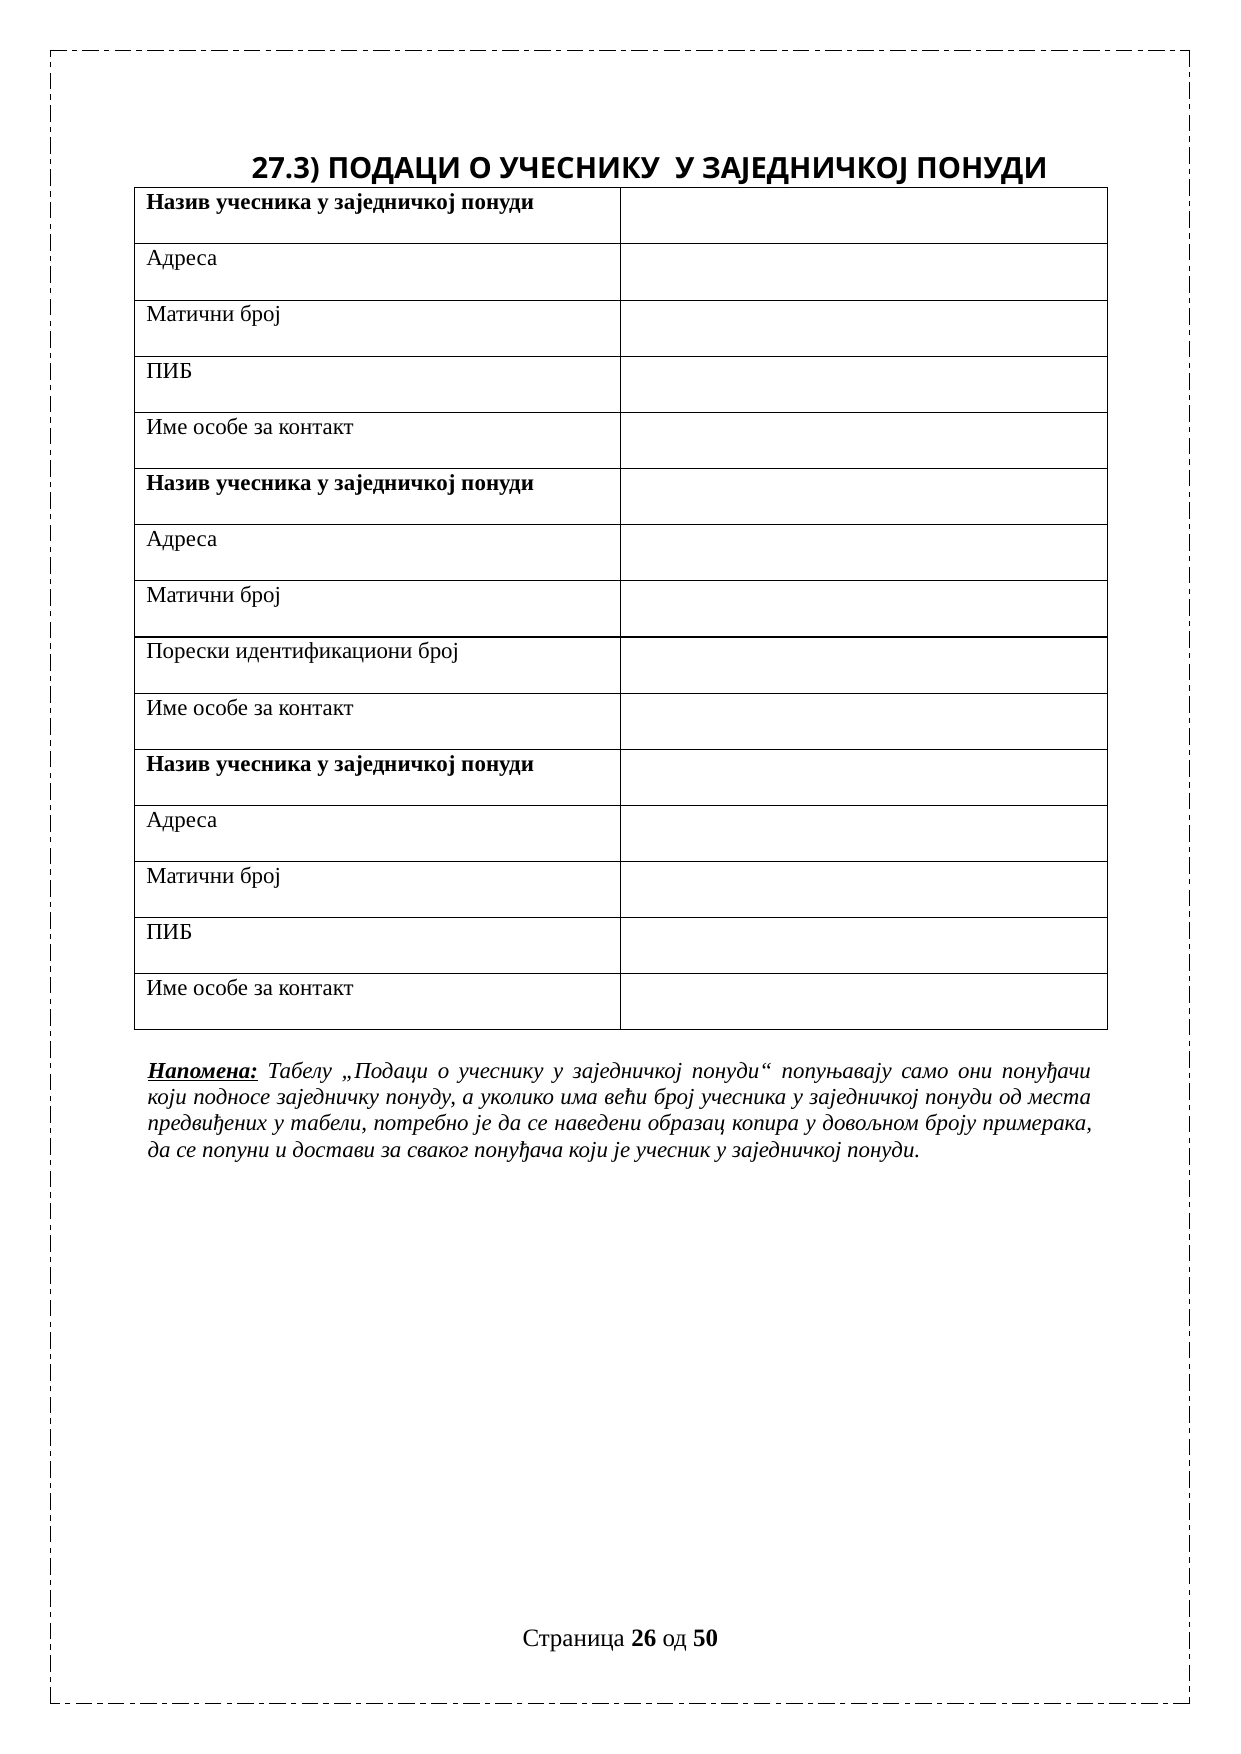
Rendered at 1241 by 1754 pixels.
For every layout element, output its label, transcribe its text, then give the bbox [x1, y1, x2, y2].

table_cell [621, 525, 1107, 580]
subtitle 27.3) ПОДАЦИ О УЧЕСНИКУ У ЗАЈЕДНИЧКОЈ ПОНУДИ [207, 147, 1093, 187]
table_cell ПИБ [135, 918, 620, 973]
table_cell [621, 638, 1107, 692]
table_header Назив учесника у заједничкој понуди [135, 188, 620, 243]
table_cell Назив учесника у заједничкој понуди [135, 750, 620, 805]
table_cell [621, 750, 1107, 805]
table_cell [621, 469, 1107, 524]
table_cell ПИБ [135, 357, 620, 412]
text Напомена: Табелу „Подаци о учеснику у заједничкој понуди“ попуњавају само они понуђачи који подносе заједничку понуду, а уколико има већи број учесника у заједничкој понуди од места предвиђених у табели, потребно је да се наведени образац копира у довољном броју примерака, да се попуни и достави за сваког понуђача који је учесник у заједничкој понуди. [147, 1057, 1093, 1162]
table_cell [621, 413, 1107, 468]
table_cell Назив учесника у заједничкој понуди [135, 469, 620, 524]
table_cell [621, 244, 1107, 299]
table_cell Адреса [135, 806, 620, 861]
table_cell Матични број [135, 301, 620, 356]
table_cell Порески идентификациони број [135, 638, 620, 692]
table_cell Име особе за контакт [135, 694, 620, 749]
table_cell [621, 862, 1107, 917]
table_cell [621, 806, 1107, 861]
table_cell Име особе за контакт [135, 413, 620, 468]
table_cell Адреса [135, 244, 620, 299]
table_cell [621, 581, 1107, 636]
table_cell [621, 974, 1107, 1029]
table_header [621, 188, 1107, 243]
table_cell [621, 694, 1107, 749]
table_cell Име особе за контакт [135, 974, 620, 1029]
table_cell Матични број [135, 862, 620, 917]
table_cell [621, 357, 1107, 412]
table_cell [621, 301, 1107, 356]
table_cell Матични број [135, 581, 620, 636]
table_cell Адреса [135, 525, 620, 580]
table_cell [621, 918, 1107, 973]
